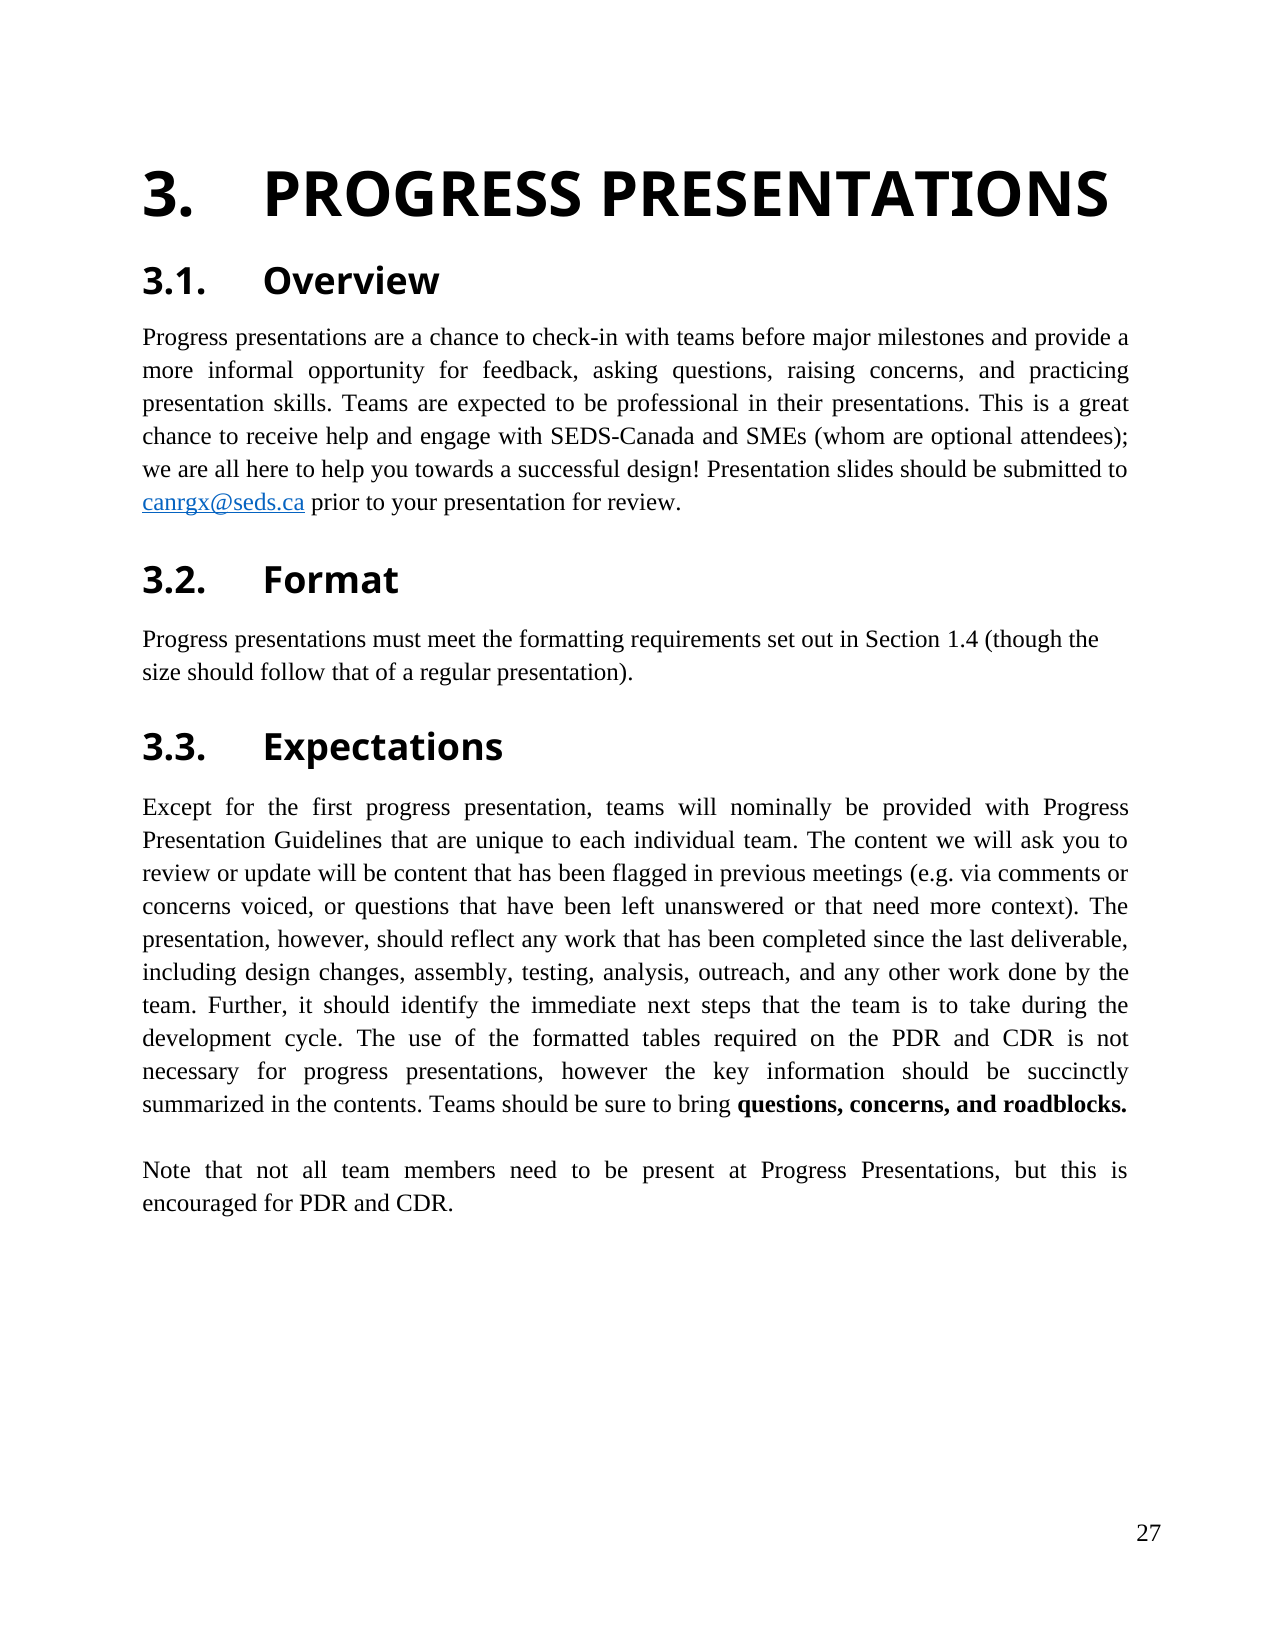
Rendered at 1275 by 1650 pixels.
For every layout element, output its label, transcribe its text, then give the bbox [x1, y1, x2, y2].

subtitle PROGRESS PRESENTATIONS [142, 150, 1130, 235]
text Note that not all team members need to be present at Progress Presentations, but this is encouraged for PDR and CDR. [142, 1155, 1130, 1217]
subtitle Expectations [142, 721, 1130, 772]
text Progress presentations are a chance to check-in with teams before major milestones and provide a more informal opportunity for feedback, asking questions, raising concerns, and practicing presentation skills. Teams are expected to be professional in their presentations. This is a great chance to receive help and engage with SEDS-Canada and SMEs (whom are optional attendees); we are all here to help you towards a successful design! Presentation slides should be submitted to canrgx@seds.ca prior to your presentation for review. [142, 322, 1130, 516]
text Except for the first progress presentation, teams will nominally be provided with Progress Presentation Guidelines that are unique to each individual team. The content we will ask you to review or update will be content that has been flagged in previous meetings (e.g. via comments or concerns voiced, or questions that have been left unanswered or that need more context). The presentation, however, should reflect any work that has been completed since the last deliverable, including design changes, assembly, testing, analysis, outreach, and any other work done by the team. Further, it should identify the immediate next steps that the team is to take during the development cycle. The use of the formatted tables required on the PDR and CDR is not necessary for progress presentations, however the key information should be succinctly summarized in the contents. Teams should be sure to bring questions, concerns, and roadblocks. [142, 792, 1130, 1118]
subtitle Format [142, 553, 1130, 604]
text Progress presentations must meet the formatting requirements set out in Section 1.4 (though the size should follow that of a regular presentation). [142, 624, 1130, 686]
subtitle Overview [142, 254, 1130, 305]
